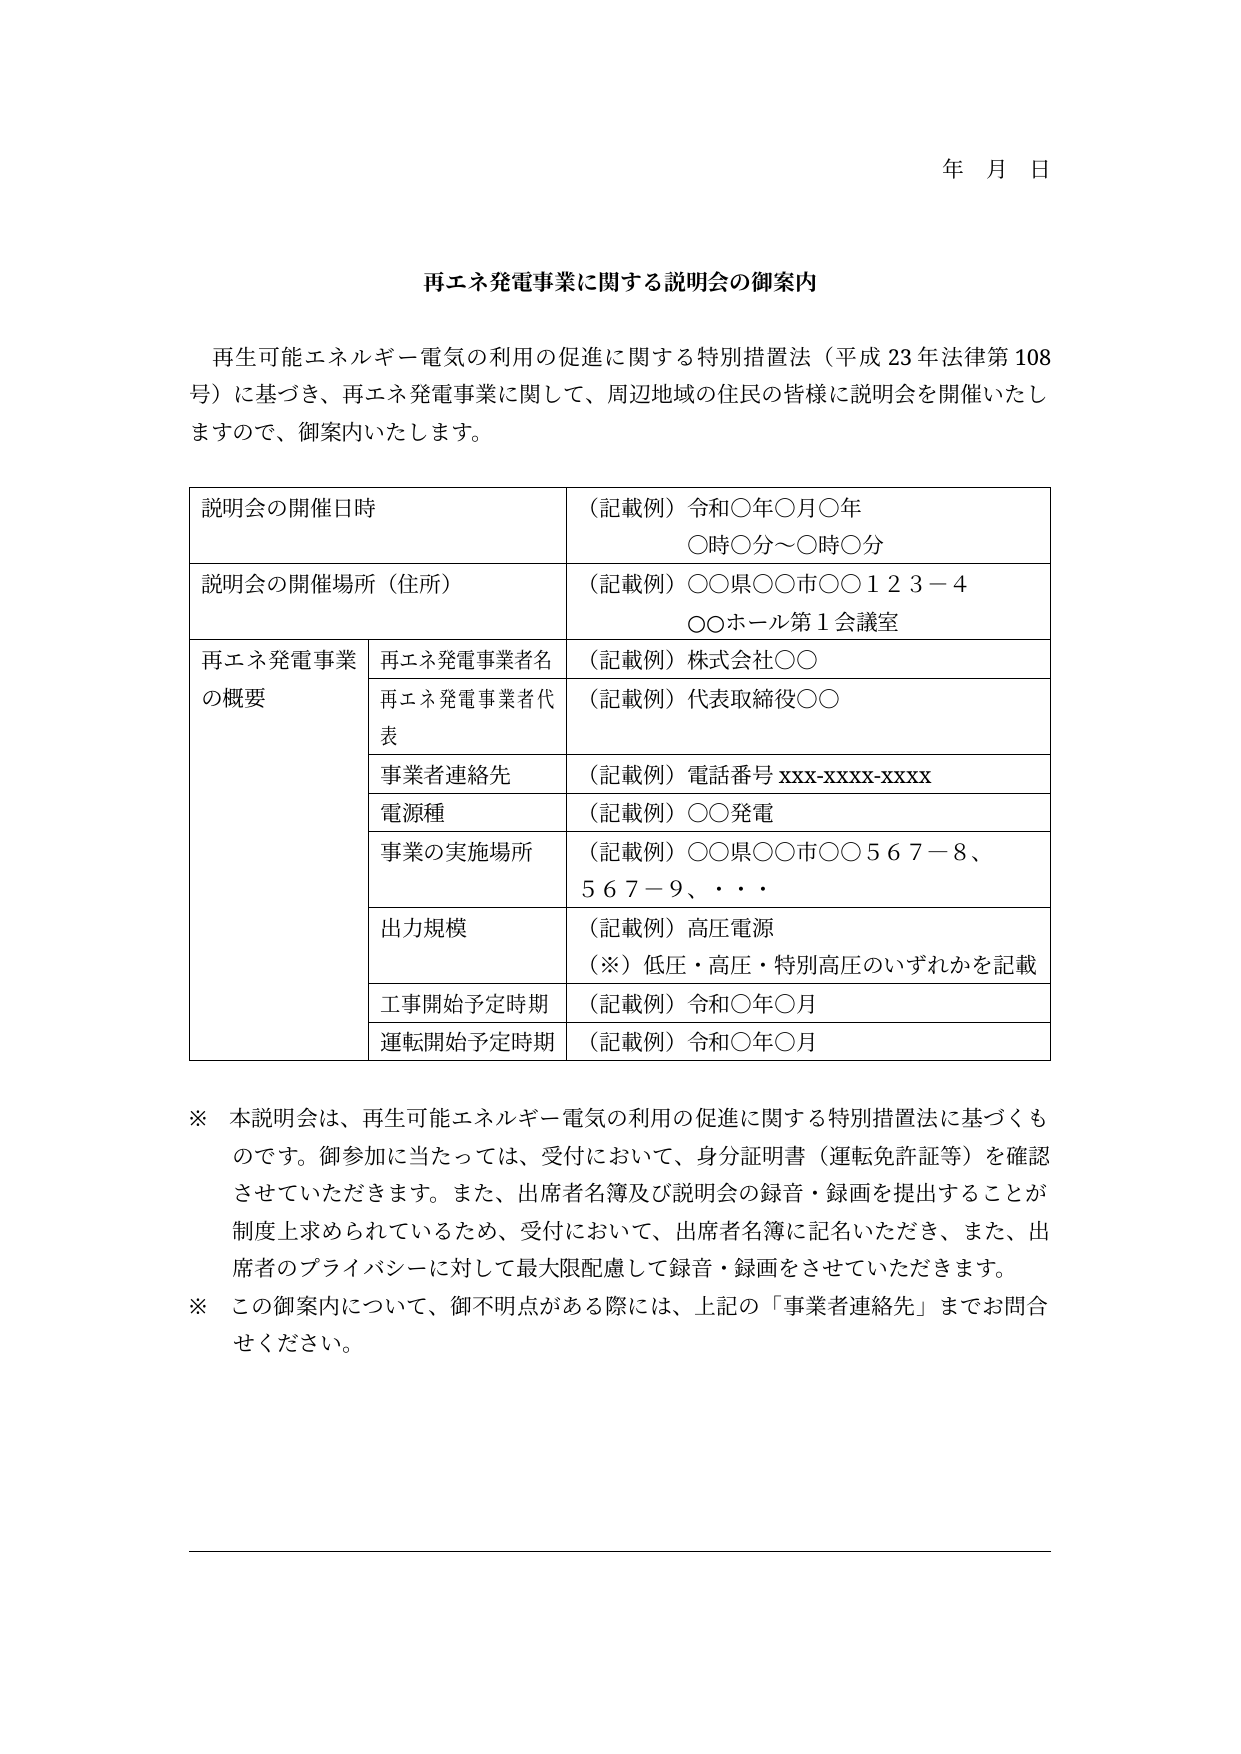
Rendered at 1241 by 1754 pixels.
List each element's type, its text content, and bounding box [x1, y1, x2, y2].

text 再エネ発電事業に関する説明会の御案内 [189, 262, 1051, 300]
table_header （記載例）令和○年○月○年 ○時○分～○時○分 [567, 488, 1050, 563]
table_cell 説明会の開催場所（住所） [190, 564, 566, 639]
table_cell （記載例）令和○年○月 [567, 984, 1050, 1022]
table_cell 再エネ発電事業の概要 [190, 640, 368, 1060]
table_cell （記載例）○○県○○市○○１２３－４ ○○ホール第１会議室 [567, 564, 1050, 639]
table_cell （記載例）○○県○○市○○５６７―８、 ５６７－９、・・・ [567, 832, 1050, 907]
table_cell 工事開始予定時期 [369, 984, 566, 1022]
table_cell 再エネ発電事業者代表 [369, 679, 566, 754]
text ※ この御案内について、御不明点がある際には、上記の「事業者連絡先」までお問合せください。 [189, 1286, 1051, 1361]
table_cell 出力規模 [369, 908, 566, 983]
table_cell （記載例）株式会社○○ [567, 640, 1050, 678]
table_cell （記載例）代表取締役○○ [567, 679, 1050, 754]
table_header 説明会の開催日時 [190, 488, 566, 563]
text 年 月 日 [189, 150, 1051, 187]
table_cell （記載例）高圧電源 （※）低圧・高圧・特別高圧のいずれかを記載 [567, 908, 1050, 983]
text 再生可能エネルギー電気の利用の促進に関する特別措置法（平成23年法律第108号）に基づき、再エネ発電事業に関して、周辺地域の住民の皆様に説明会を開催いたしますので、御案内いたします。 [189, 337, 1051, 450]
text ※ 本説明会は、再生可能エネルギー電気の利用の促進に関する特別措置法に基づくものです。御参加に当たっては、受付において、身分証明書（運転免許証等）を確認させていただきます。また、出席者名簿及び説明会の録音・録画を提出することが制度上求められているため、受付において、出席者名簿に記名いただき、また、出席者のプライバシーに対して最大限配慮して録音・録画をさせていただきます。 [189, 1099, 1051, 1286]
table_cell （記載例）令和○年○月 [567, 1023, 1050, 1060]
table_cell 運転開始予定時期 [369, 1023, 566, 1060]
table_cell 事業の実施場所 [369, 832, 566, 907]
table_cell 電源種 [369, 794, 566, 831]
table_cell （記載例）○○発電 [567, 794, 1050, 831]
table_cell 事業者連絡先 [369, 755, 566, 792]
table_cell 再エネ発電事業者名 [369, 640, 566, 678]
table_cell （記載例）電話番号xxx-xxxx-xxxx [567, 755, 1050, 792]
